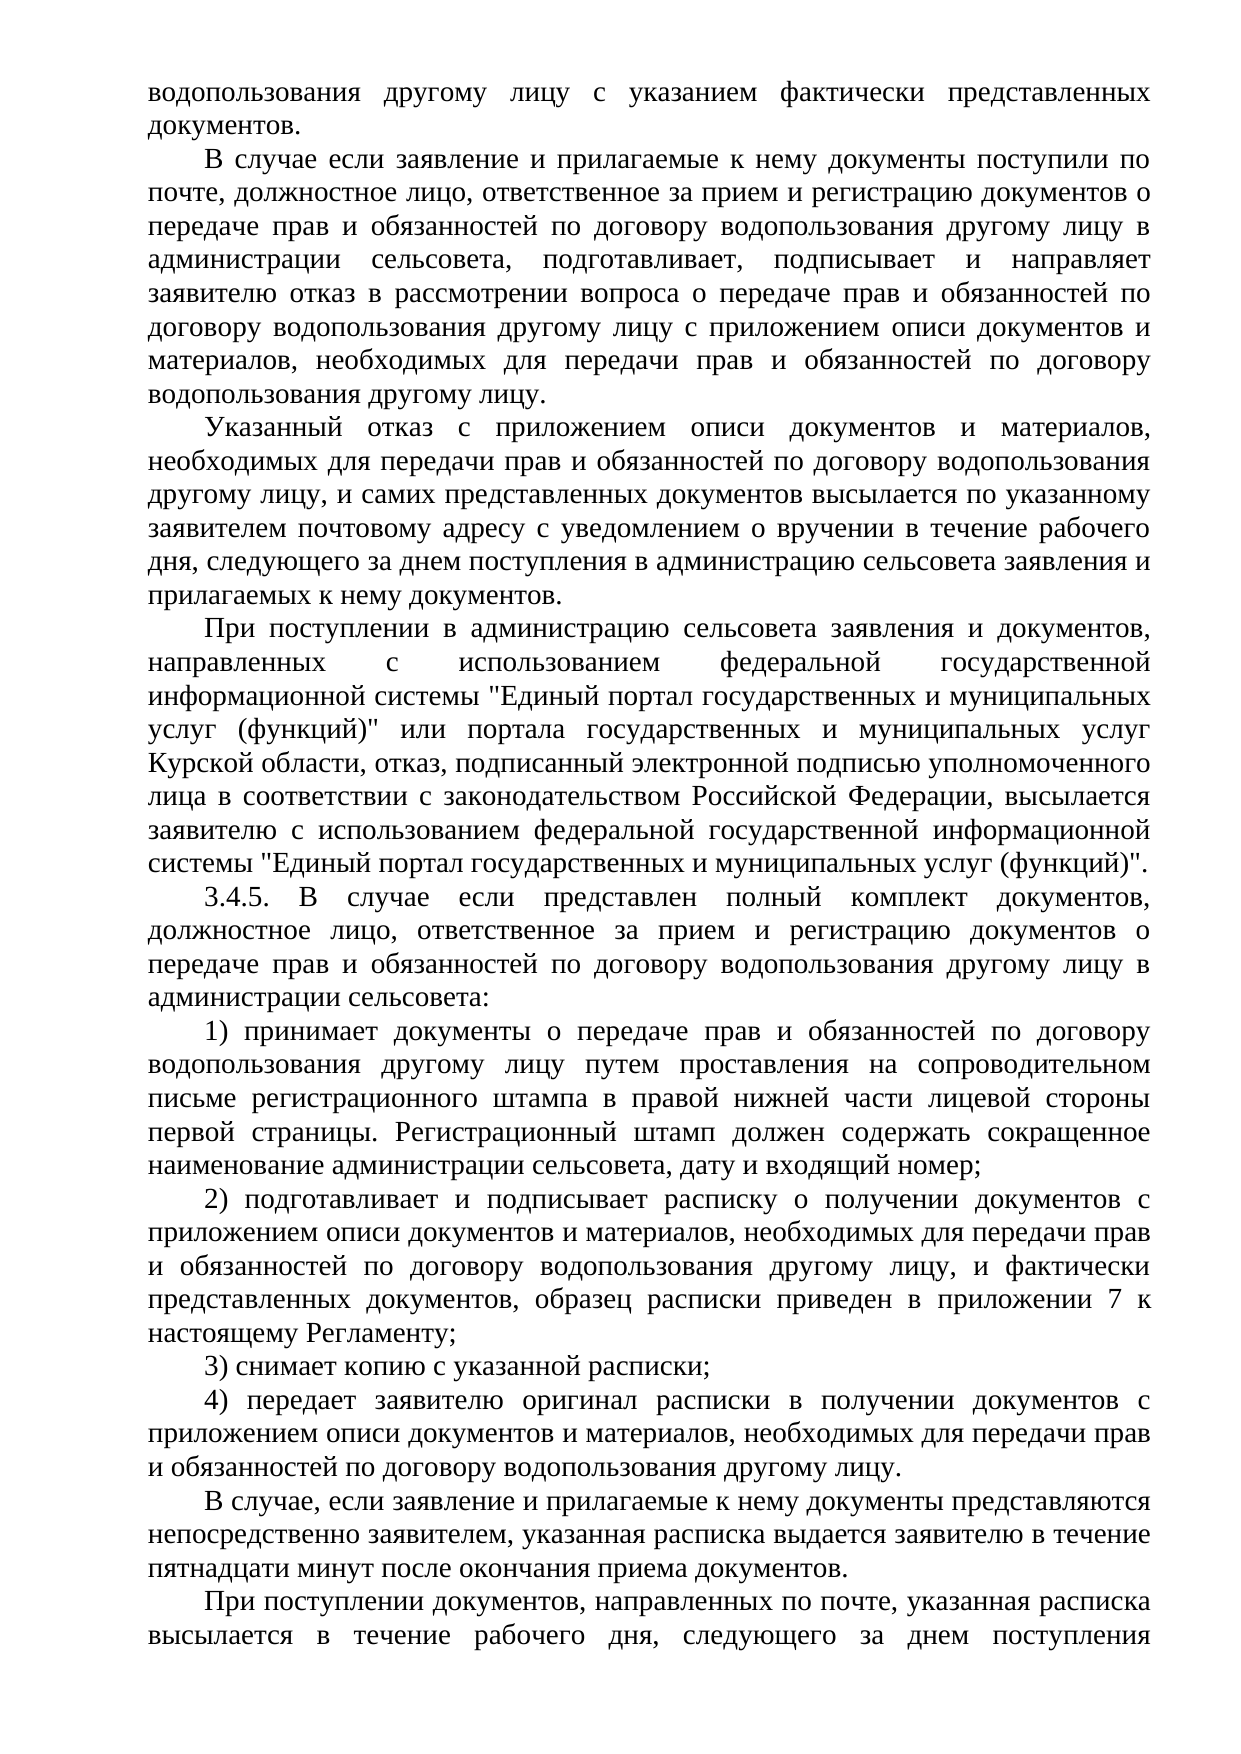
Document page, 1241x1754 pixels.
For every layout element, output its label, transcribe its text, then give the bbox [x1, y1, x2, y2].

text 4) передает заявителю оригинал расписки в получении документов с приложением описи документов и материалов, необходимых для передачи прав и обязанностей по договору водопользования другому лицу. [148, 1382, 1152, 1483]
text В случае если заявление и прилагаемые к нему документы поступили по почте, должностное лицо, ответственное за прием и регистрацию документов о передаче прав и обязанностей по договору водопользования другому лицу в администрации сельсовета, подготавливает, подписывает и направляет заявителю отказ в рассмотрении вопроса о передаче прав и обязанностей по договору водопользования другому лицу с приложением описи документов и материалов, необходимых для передачи прав и обязанностей по договору водопользования другому лицу. [148, 141, 1152, 409]
text При поступлении в администрацию сельсовета заявления и документов, направленных с использованием федеральной государственной информационной системы "Единый портал государственных и муниципальных услуг (функций)" или портала государственных и муниципальных услуг Курской области, отказ, подписанный электронной подписью уполномоченного лица в соответствии с законодательством Российской Федерации, высылается заявителю с использованием федеральной государственной информационной системы "Единый портал государственных и муниципальных услуг (функций)". [148, 611, 1152, 879]
text 3) снимает копию с указанной расписки; [148, 1348, 1152, 1382]
text 2) подготавливает и подписывает расписку о получении документов с приложением описи документов и материалов, необходимых для передачи прав и обязанностей по договору водопользования другому лицу, и фактически представленных документов, образец расписки приведен в приложении 7 к настоящему Регламенту; [148, 1181, 1152, 1348]
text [148, 1583, 1152, 1650]
text 3.4.5. В случае если представлен полный комплект документов, должностное лицо, ответственное за прием и регистрацию документов о передаче прав и обязанностей по договору водопользования другому лицу в администрации сельсовета: [148, 879, 1152, 1013]
text В случае, если заявление и прилагаемые к нему документы представляются непосредственно заявителем, указанная расписка выдается заявителю в течение пятнадцати минут после окончания приема документов. [148, 1483, 1152, 1583]
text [148, 74, 1152, 141]
text Указанный отказ с приложением описи документов и материалов, необходимых для передачи прав и обязанностей по договору водопользования другому лицу, и самих представленных документов высылается по указанному заявителем почтовому адресу с уведомлением о вручении в течение рабочего дня, следующего за днем поступления в администрацию сельсовета заявления и прилагаемых к нему документов. [148, 409, 1152, 611]
text 1) принимает документы о передаче прав и обязанностей по договору водопользования другому лицу путем проставления на сопроводительном письме регистрационного штампа в правой нижней части лицевой стороны первой страницы. Регистрационный штамп должен содержать сокращенное наименование администрации сельсовета, дату и входящий номер; [148, 1013, 1152, 1181]
